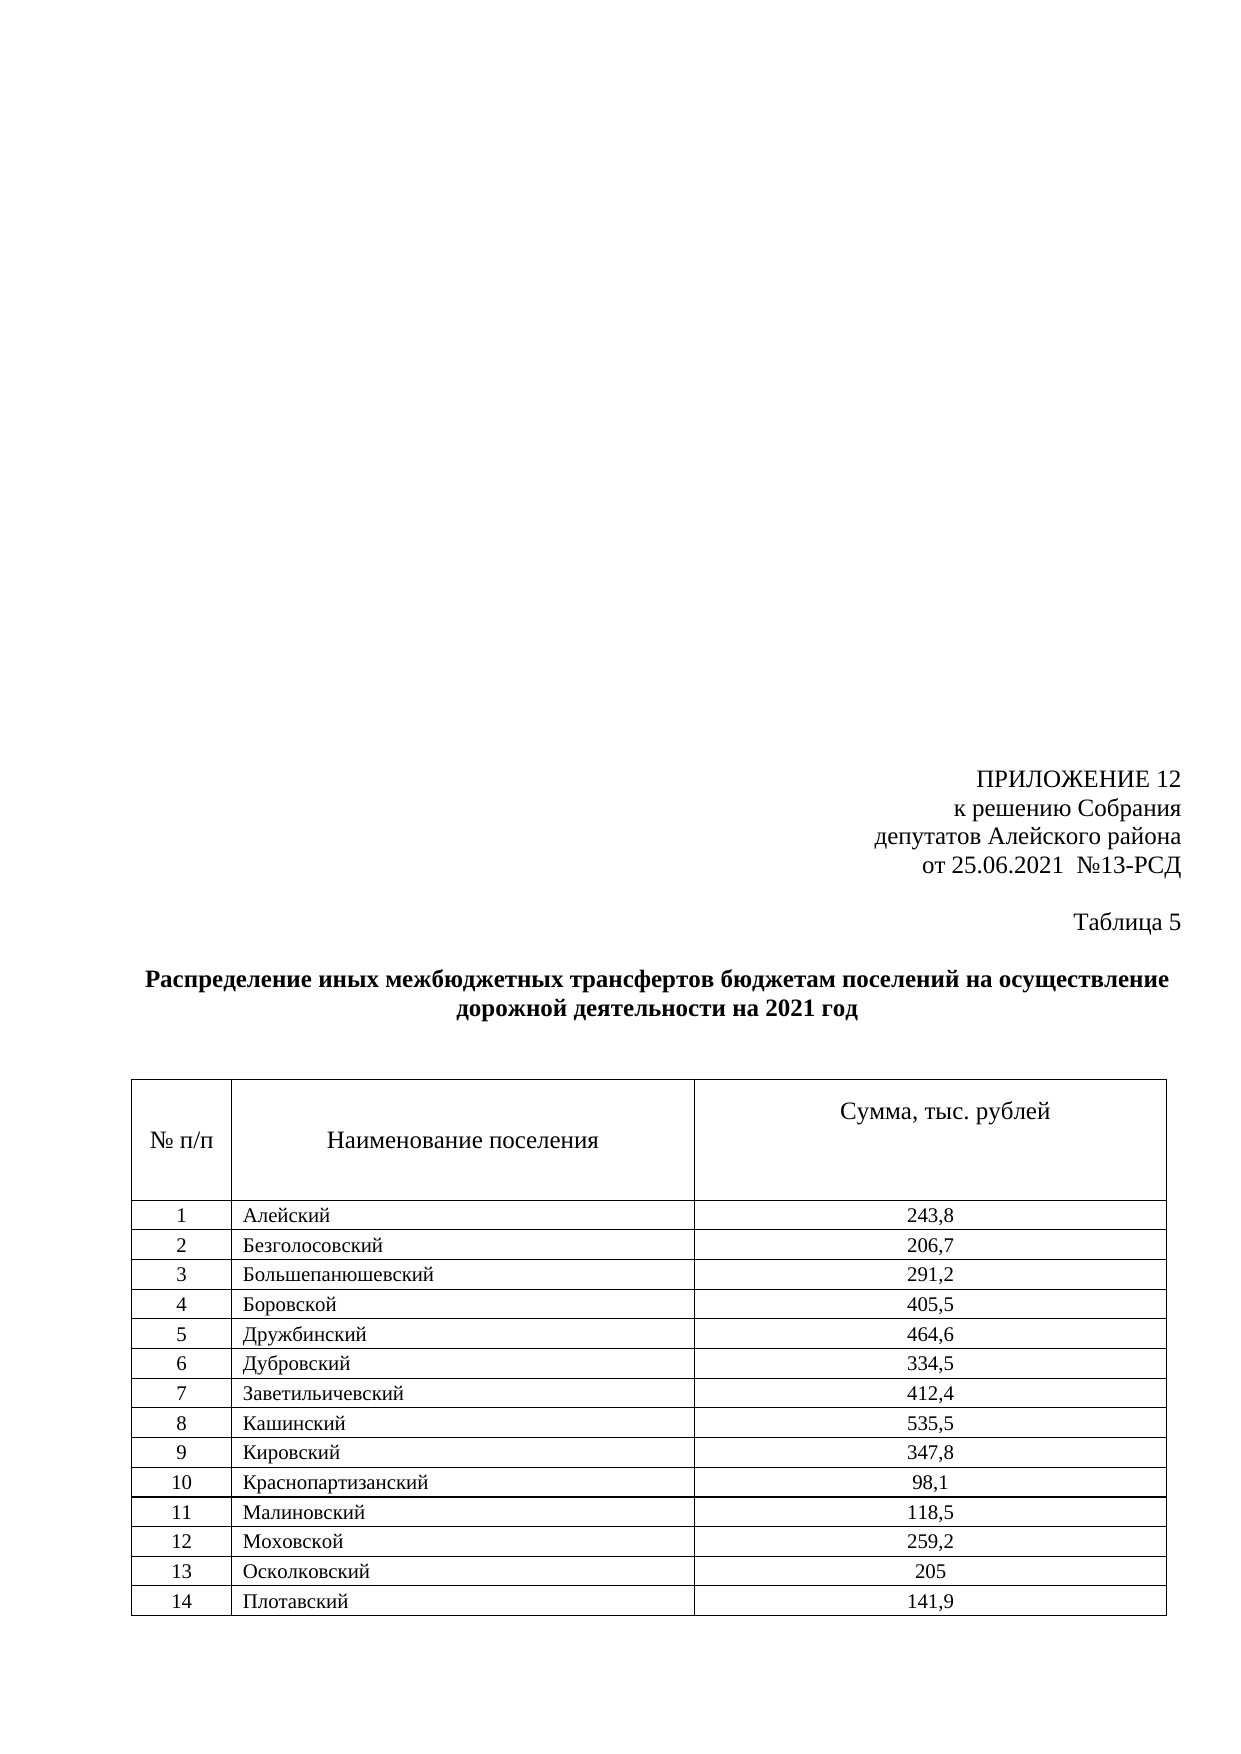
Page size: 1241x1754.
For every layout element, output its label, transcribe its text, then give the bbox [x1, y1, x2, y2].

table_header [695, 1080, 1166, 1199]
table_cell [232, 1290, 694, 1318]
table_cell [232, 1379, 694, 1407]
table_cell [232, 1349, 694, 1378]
text от 25.06.2021 №13-РСД [133, 850, 1181, 879]
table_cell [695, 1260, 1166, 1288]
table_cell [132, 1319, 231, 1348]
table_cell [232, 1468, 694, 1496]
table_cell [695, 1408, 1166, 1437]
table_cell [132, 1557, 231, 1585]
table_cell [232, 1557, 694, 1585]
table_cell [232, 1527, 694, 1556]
text к решению Собрания [133, 793, 1181, 821]
text ПРИЛОЖЕНИЕ 12 [133, 764, 1181, 793]
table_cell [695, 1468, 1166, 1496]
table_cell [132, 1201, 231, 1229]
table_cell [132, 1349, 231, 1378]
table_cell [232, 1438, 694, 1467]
text Распределение иных межбюджетных трансфертов бюджетам поселений на осуществление дорожной деятельности на 2021 год [133, 964, 1181, 1022]
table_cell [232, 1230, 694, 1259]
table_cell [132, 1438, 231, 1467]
text депутатов Алейского района [133, 821, 1181, 850]
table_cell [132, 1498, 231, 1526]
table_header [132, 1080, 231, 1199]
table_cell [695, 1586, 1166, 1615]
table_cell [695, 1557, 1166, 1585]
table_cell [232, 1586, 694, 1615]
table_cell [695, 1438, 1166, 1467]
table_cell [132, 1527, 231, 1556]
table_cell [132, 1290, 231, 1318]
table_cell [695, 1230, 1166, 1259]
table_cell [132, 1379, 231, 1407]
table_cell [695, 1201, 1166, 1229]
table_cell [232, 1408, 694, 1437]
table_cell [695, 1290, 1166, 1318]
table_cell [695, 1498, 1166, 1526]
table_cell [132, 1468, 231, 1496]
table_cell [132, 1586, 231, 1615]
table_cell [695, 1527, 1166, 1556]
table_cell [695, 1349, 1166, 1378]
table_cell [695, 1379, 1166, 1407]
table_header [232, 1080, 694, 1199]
text Таблица 5 [133, 907, 1181, 936]
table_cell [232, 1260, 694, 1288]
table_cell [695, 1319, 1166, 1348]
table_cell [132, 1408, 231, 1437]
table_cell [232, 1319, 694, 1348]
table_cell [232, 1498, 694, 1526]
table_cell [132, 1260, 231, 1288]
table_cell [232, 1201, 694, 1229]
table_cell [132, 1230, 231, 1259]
